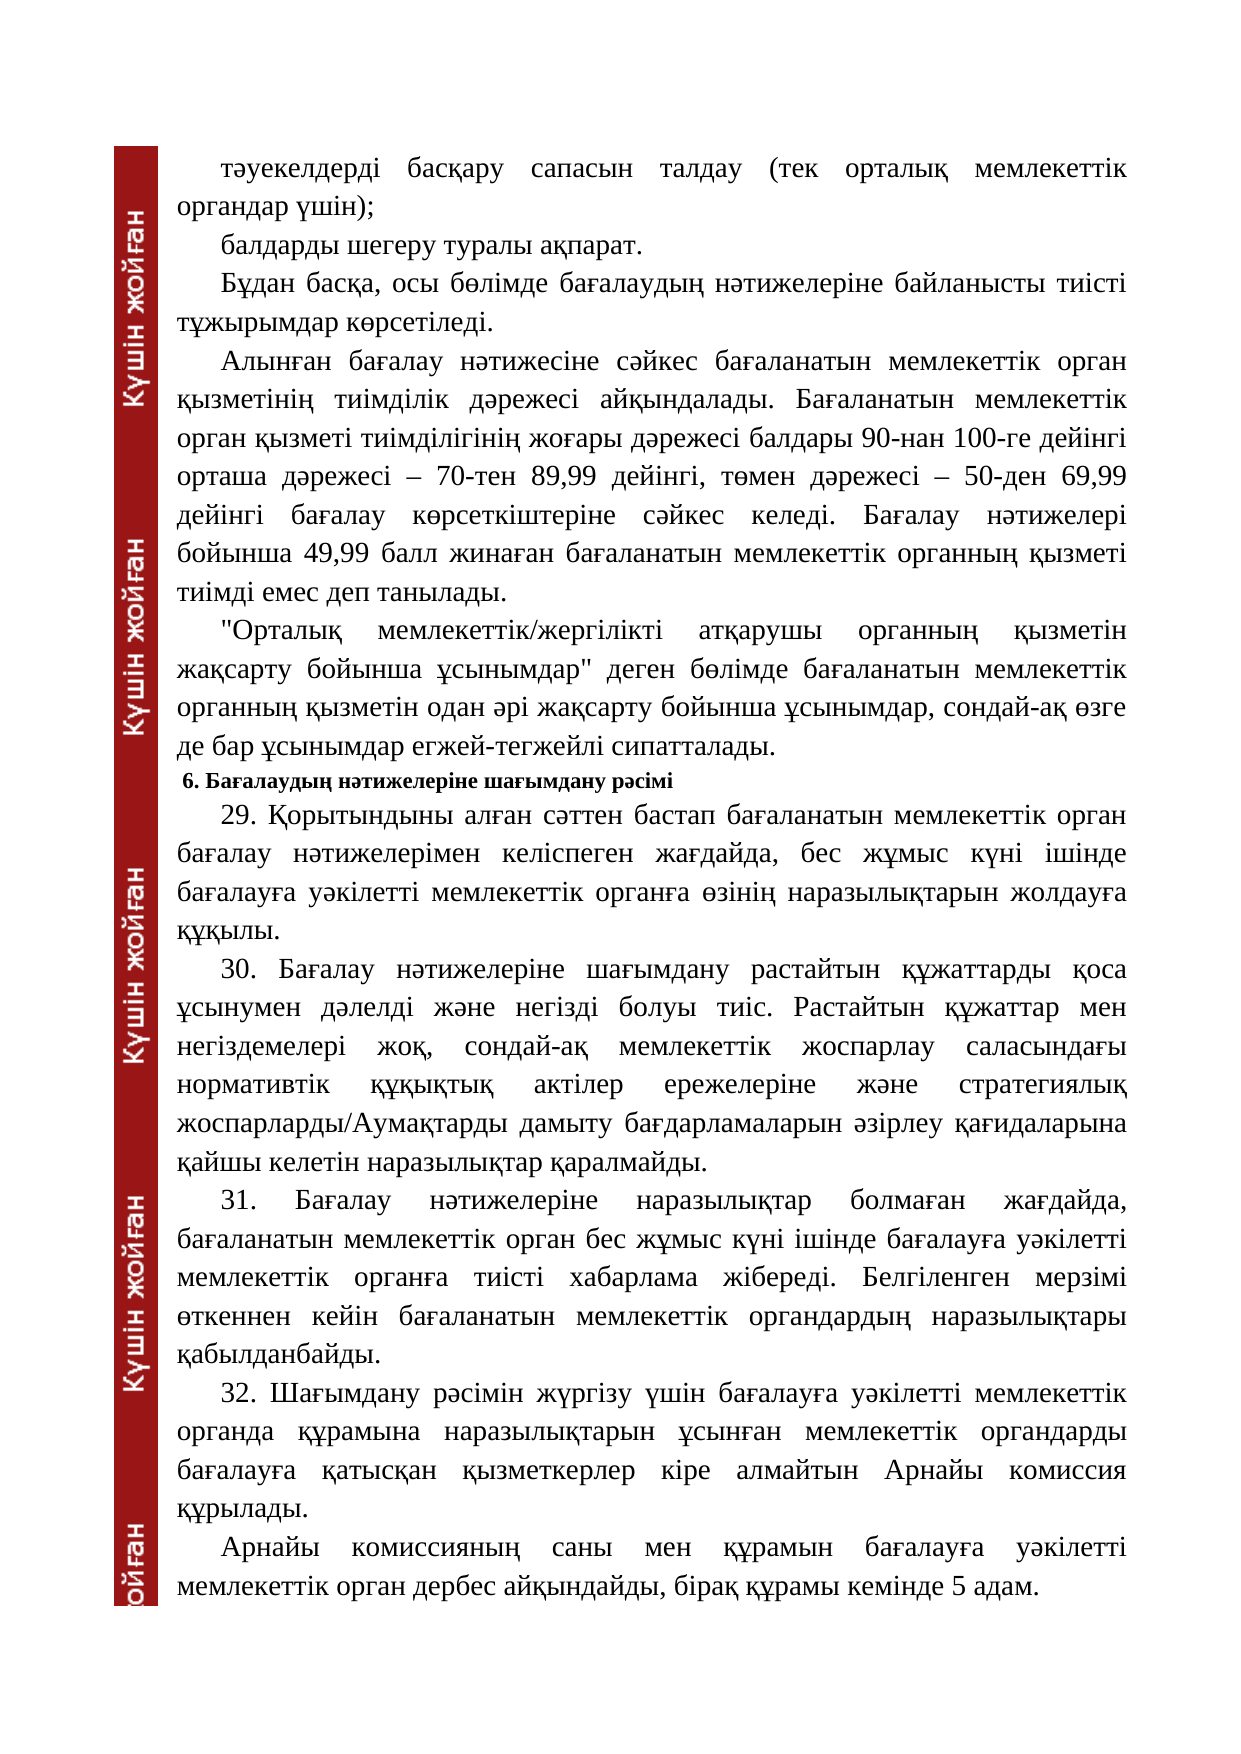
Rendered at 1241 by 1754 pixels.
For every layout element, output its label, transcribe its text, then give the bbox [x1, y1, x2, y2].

text "Орталық мемлекеттік/жергілікті атқарушы органның қызметін жақсарту бойынша ұсынымдар" деген бөлімде бағаланатын мемлекеттік органның қызметін одан әрі жақсарту бойынша ұсынымдар, сондай-ақ өзге де бар ұсынымдар егжей-тегжейлі сипатталады. [112, 612, 1128, 762]
picture [114, 1524, 158, 1529]
picture [114, 261, 158, 266]
picture [114, 1601, 158, 1606]
text 31. Бағалау нәтижелеріне наразылықтар болмаған жағдайда, бағаланатын мемлекеттік орган бес жұмыс күні ішінде бағалауға уәкілетті мемлекеттік органға тиісті хабарлама жібереді. Белгіленген мерзімі өткеннен кейін бағаланатын мемлекеттік органдардың наразылықтары қабылданбайды. [112, 1182, 1128, 1370]
text тәуекелдерді басқару сапасын талдау (тек орталық мемлекеттік органдар үшін); [112, 150, 1128, 222]
picture [114, 146, 158, 150]
picture [114, 1370, 158, 1375]
text Арнайы комиссияның саны мен құрамын бағалауға уәкілетті мемлекеттік орган дербес айқындайды, бірақ құрамы кемінде 5 адам. [112, 1529, 1128, 1601]
picture [114, 946, 158, 951]
text Бұдан басқа, осы бөлімде бағалаудың нәтижелеріне байланысты тиісті тұжырымдар көрсетіледі. [112, 266, 1128, 338]
picture [114, 222, 158, 227]
text 30. Бағалау нәтижелеріне шағымдану растайтын құжаттарды қоса ұсынумен дәлелді және негізді болуы тиіс. Растайтын құжаттар мен негіздемелері жоқ, сондай-ақ мемлекеттік жоспарлау саласындағы нормативтік құқықтық актілер ережелеріне және стратегиялық жоспарларды/Аумақтарды дамыту бағдарламаларын әзірлеу қағидаларына қайшы келетін наразылықтар қаралмайды. [112, 951, 1128, 1177]
picture [114, 607, 158, 612]
text Алынған бағалау нәтижесіне сәйкес бағаланатын мемлекеттік орган қызметінің тиімділік дәрежесі айқындалады. Бағаланатын мемлекеттік орган қызметі тиімділігінің жоғары дәрежесі балдары 90-нан 100-ге дейінгі орташа дәрежесі – 70-тен 89,99 дейінгі, төмен дәрежесі – 50-ден 69,99 дейінгі бағалау көрсеткіштеріне сәйкес келеді. Бағалау нәтижелері бойынша 49,99 балл жинаған бағаланатын мемлекеттік органның қызметі тиімді емес деп танылады. [112, 343, 1128, 607]
text 6. Бағалаудың нәтижелеріне шағымдану рәсімі [112, 767, 1128, 793]
picture [114, 762, 158, 767]
text 32. Шағымдану рәсімін жүргізу үшін бағалауға уәкілетті мемлекеттік органда құрамына наразылықтарын ұсынған мемлекеттік органдарды бағалауға қатысқан қызметкерлер кіре алмайтын Арнайы комиссия құрылады. [112, 1375, 1128, 1524]
text балдарды шегеру туралы ақпарат. [112, 227, 1128, 261]
text 29. Қорытындыны алған сәттен бастап бағаланатын мемлекеттік орган бағалау нәтижелерімен келіспеген жағдайда, бес жұмыс күні ішінде бағалауға уәкілетті мемлекеттік органға өзінің наразылықтарын жолдауға құқылы. [112, 797, 1128, 946]
picture [114, 338, 158, 343]
picture [114, 793, 158, 797]
picture [114, 1177, 158, 1182]
